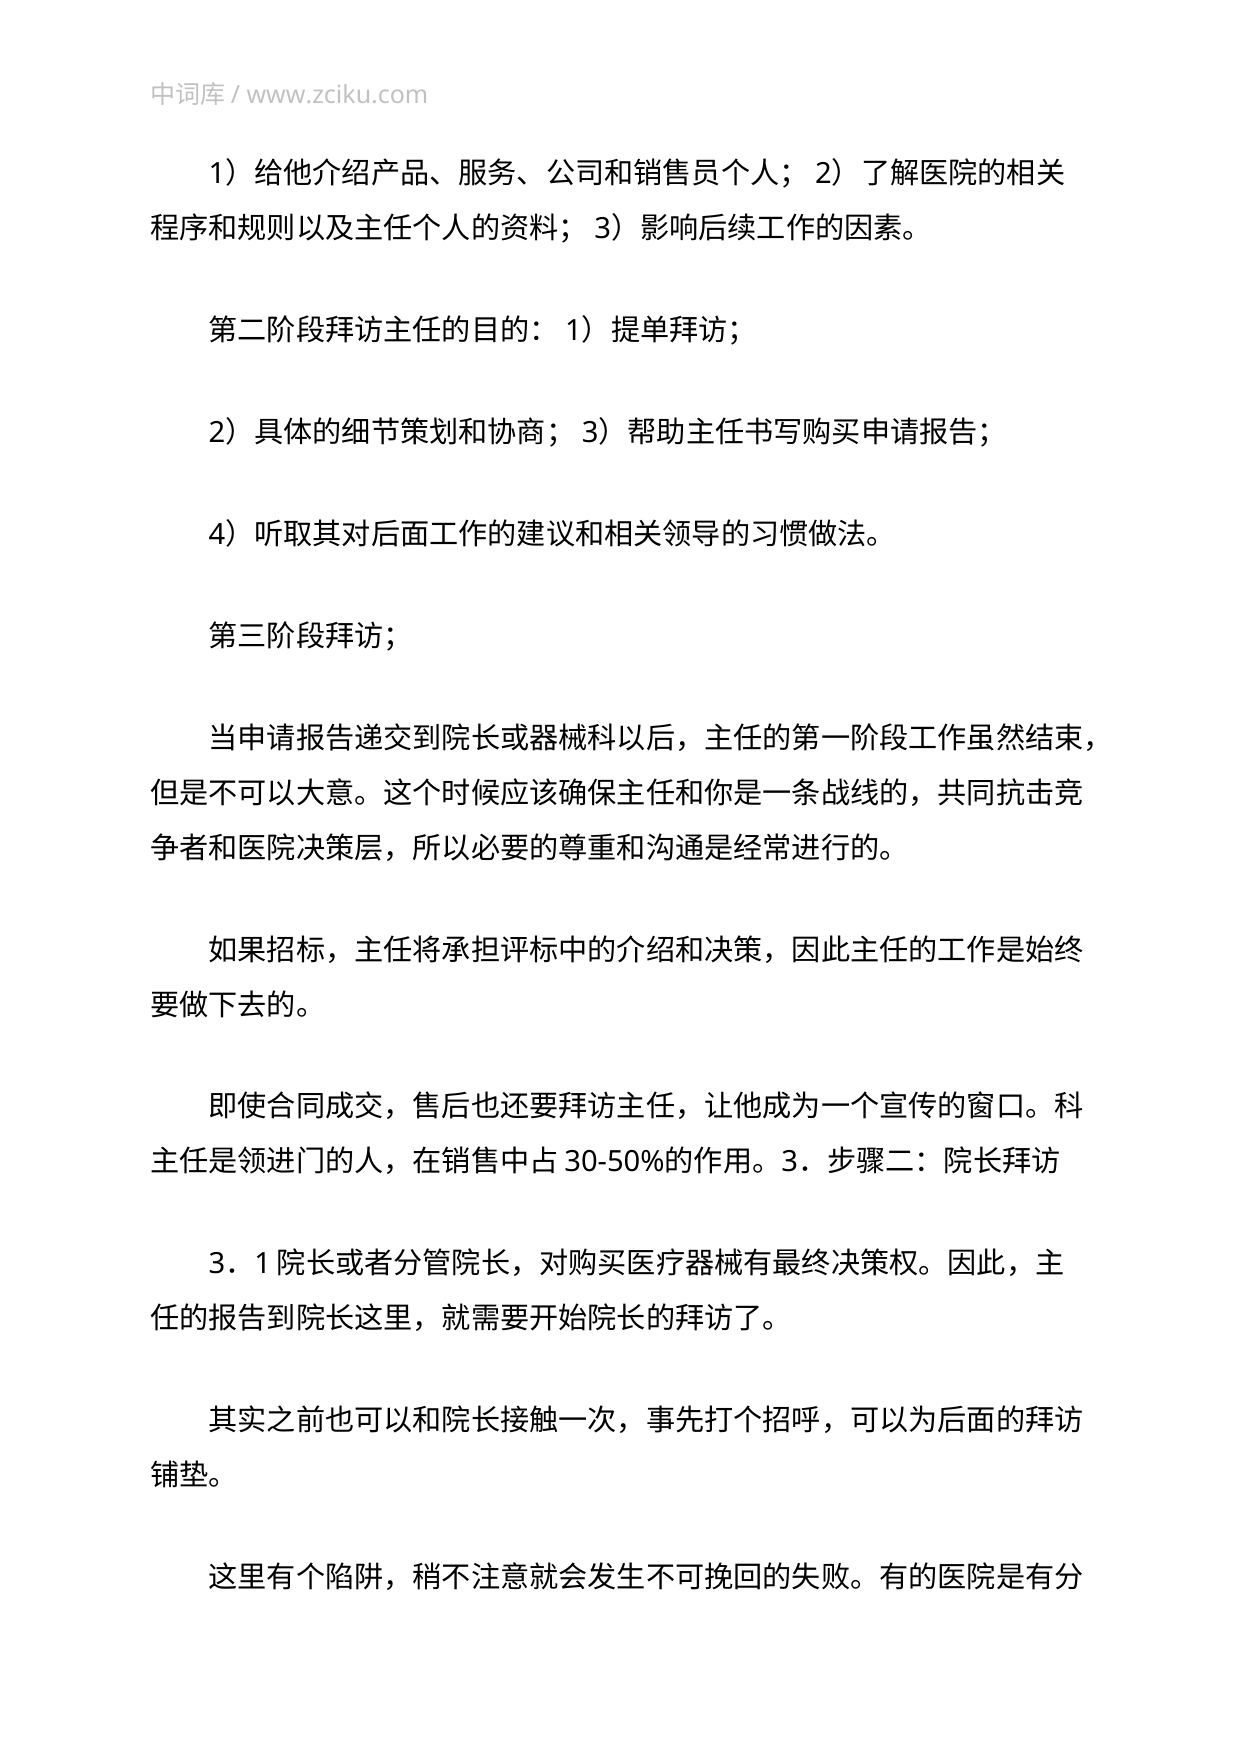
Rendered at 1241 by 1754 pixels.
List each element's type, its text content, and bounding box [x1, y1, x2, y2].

text 当申请报告递交到院长或器械科以后，主任的第一阶段工作虽然结束，但是不可以大意。这个时候应该确保主任和你是一条战线的，共同抗击竞争者和医院决策层，所以必要的尊重和沟通是经常进行的。 [150, 715, 1090, 867]
text 2）具体的细节策划和协商； 3）帮助主任书写购买申请报告； [150, 409, 1090, 451]
text 其实之前也可以和院长接触一次，事先打个招呼，可以为后面的拜访铺垫。 [150, 1397, 1090, 1494]
text 1）给他介绍产品、服务、公司和销售员个人； 2）了解医院的相关程序和规则以及主任个人的资料； 3）影响后续工作的因素。 [150, 150, 1090, 247]
text 第二阶段拜访主任的目的： 1）提单拜访； [150, 307, 1090, 349]
text 即使合同成交，售后也还要拜访主任，让他成为一个宣传的窗口。科主任是领进门的人，在销售中占30-50%的作用。3．步骤二：院长拜访 [150, 1083, 1090, 1180]
text 3．1院长或者分管院长，对购买医疗器械有最终决策权。因此，主任的报告到院长这里，就需要开始院长的拜访了。 [150, 1240, 1090, 1337]
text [150, 1553, 1090, 1596]
text 4）听取其对后面工作的建议和相关领导的习惯做法。 [150, 511, 1090, 553]
text 第三阶段拜访； [150, 613, 1090, 655]
text 如果招标，主任将承担评标中的介绍和决策，因此主任的工作是始终要做下去的。 [150, 926, 1090, 1023]
